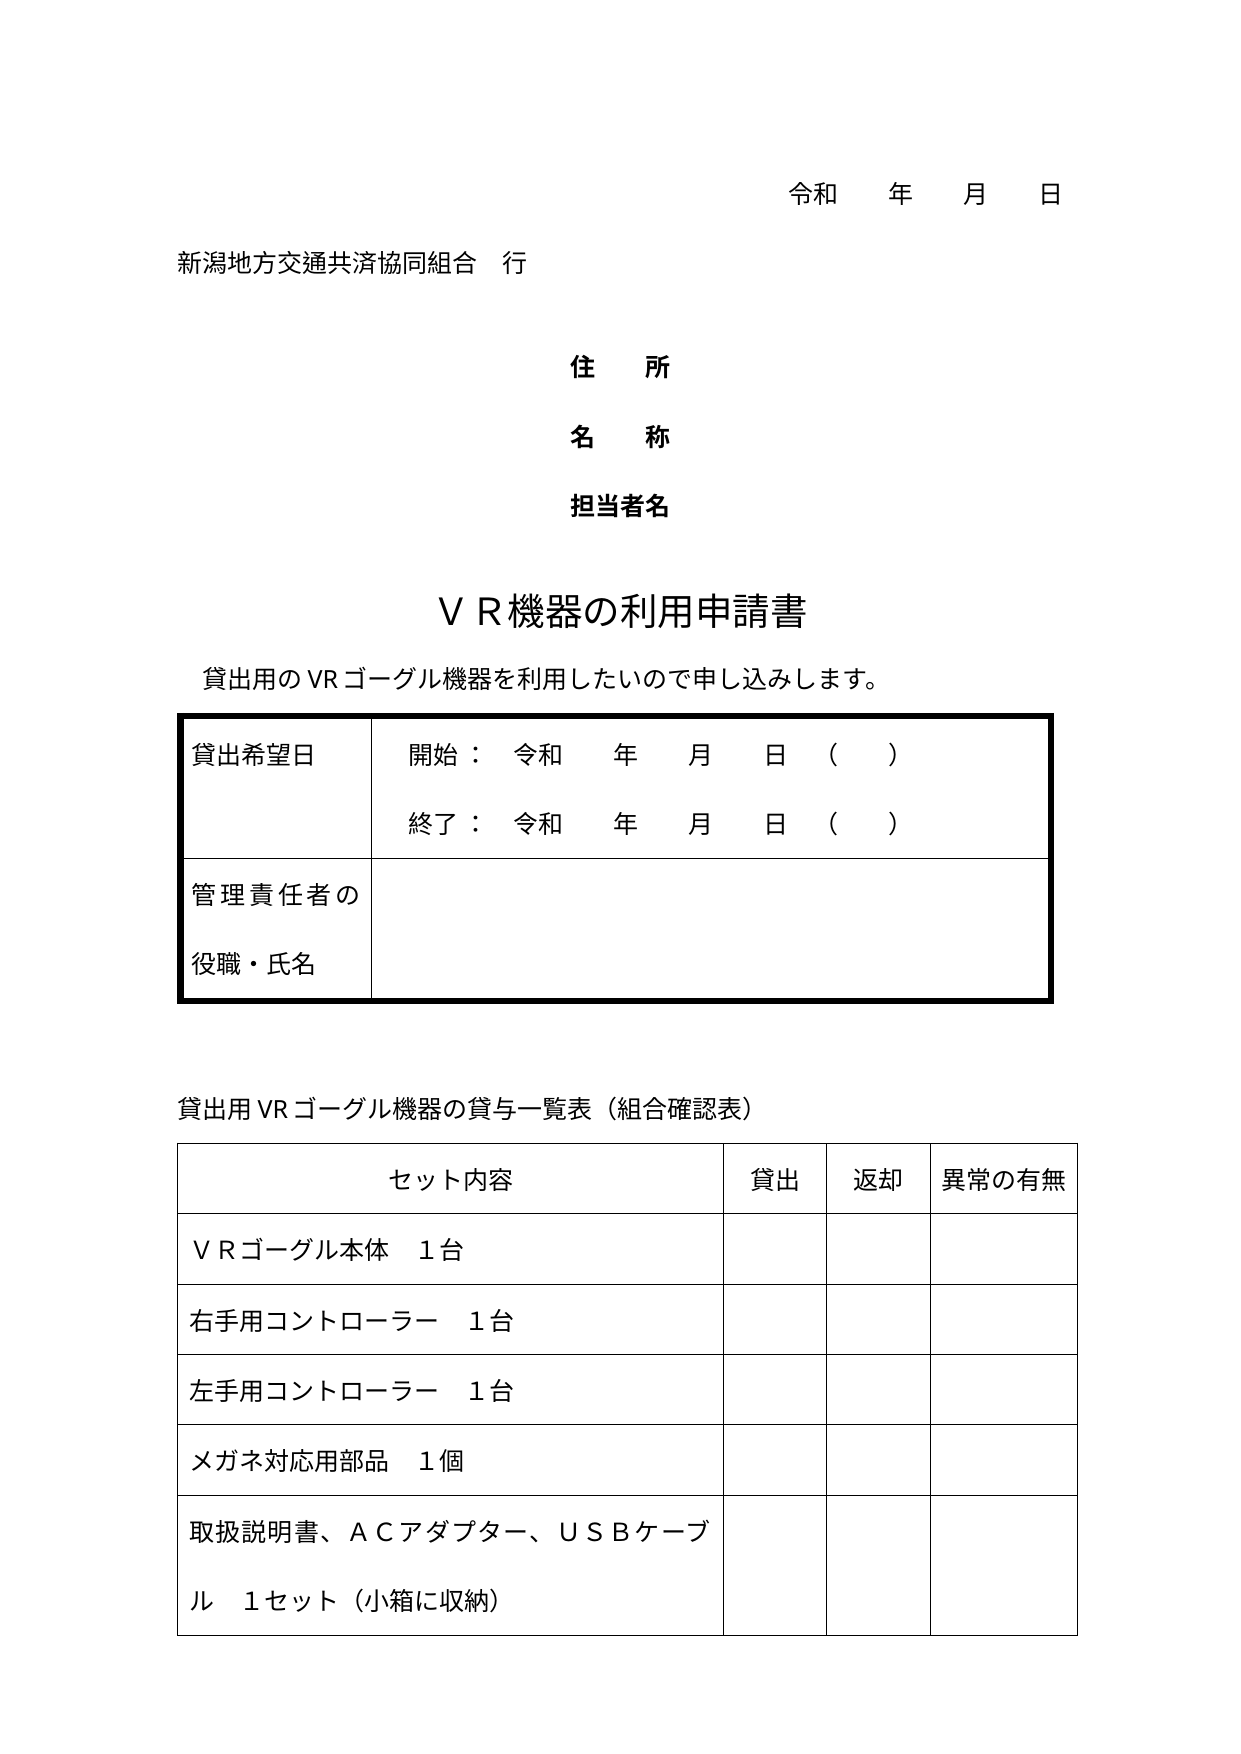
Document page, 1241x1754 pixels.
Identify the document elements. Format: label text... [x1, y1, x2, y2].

table_header 開始 ： 令和 年 月 日 （ ） 終了 ： 令和 年 月 日 （ ） [372, 719, 1048, 858]
table_header セット内容 [178, 1144, 723, 1213]
table_cell ＶＲゴーグル本体 １台 [178, 1214, 723, 1283]
table_header 貸出希望日 [184, 719, 371, 858]
table_cell [931, 1496, 1077, 1634]
text 担当者名 [177, 470, 1063, 539]
text ＶＲ機器の利用申請書 [177, 574, 1063, 643]
table_cell [931, 1355, 1077, 1424]
text 名 称 [177, 401, 1063, 470]
text 令和 年 月 日 [177, 158, 1063, 227]
table_header 返却 [827, 1144, 930, 1213]
table_cell [827, 1214, 930, 1283]
table_cell [372, 859, 1048, 998]
table_cell [827, 1355, 930, 1424]
table_cell [827, 1496, 930, 1634]
table_cell [931, 1425, 1077, 1495]
table_cell 取扱説明書、ＡＣアダプター、ＵＳＢケーブル １セット（小箱に収納） [178, 1496, 723, 1634]
text 貸出用のVRゴーグル機器を利用したいので申し込みします。 [177, 643, 1063, 713]
table_cell [931, 1214, 1077, 1283]
table_cell [931, 1285, 1077, 1354]
table_cell [724, 1496, 826, 1634]
text 住 所 [177, 331, 1063, 401]
table_cell [724, 1285, 826, 1354]
table_header 異常の有無 [931, 1144, 1077, 1213]
table_cell [827, 1285, 930, 1354]
table_cell [827, 1425, 930, 1495]
text 新潟地方交通共済協同組合 行 [177, 227, 1063, 297]
table_cell 左手用コントローラー １台 [178, 1355, 723, 1424]
table_cell [724, 1425, 826, 1495]
table_header 貸出 [724, 1144, 826, 1213]
table_cell [724, 1355, 826, 1424]
table_cell 右手用コントローラー １台 [178, 1285, 723, 1354]
table_cell [724, 1214, 826, 1283]
table_cell メガネ対応用部品 １個 [178, 1425, 723, 1495]
table_cell 管理責任者の役職・氏名 [184, 859, 371, 998]
text 貸出用VRゴーグル機器の貸与一覧表（組合確認表） [177, 1073, 1063, 1143]
